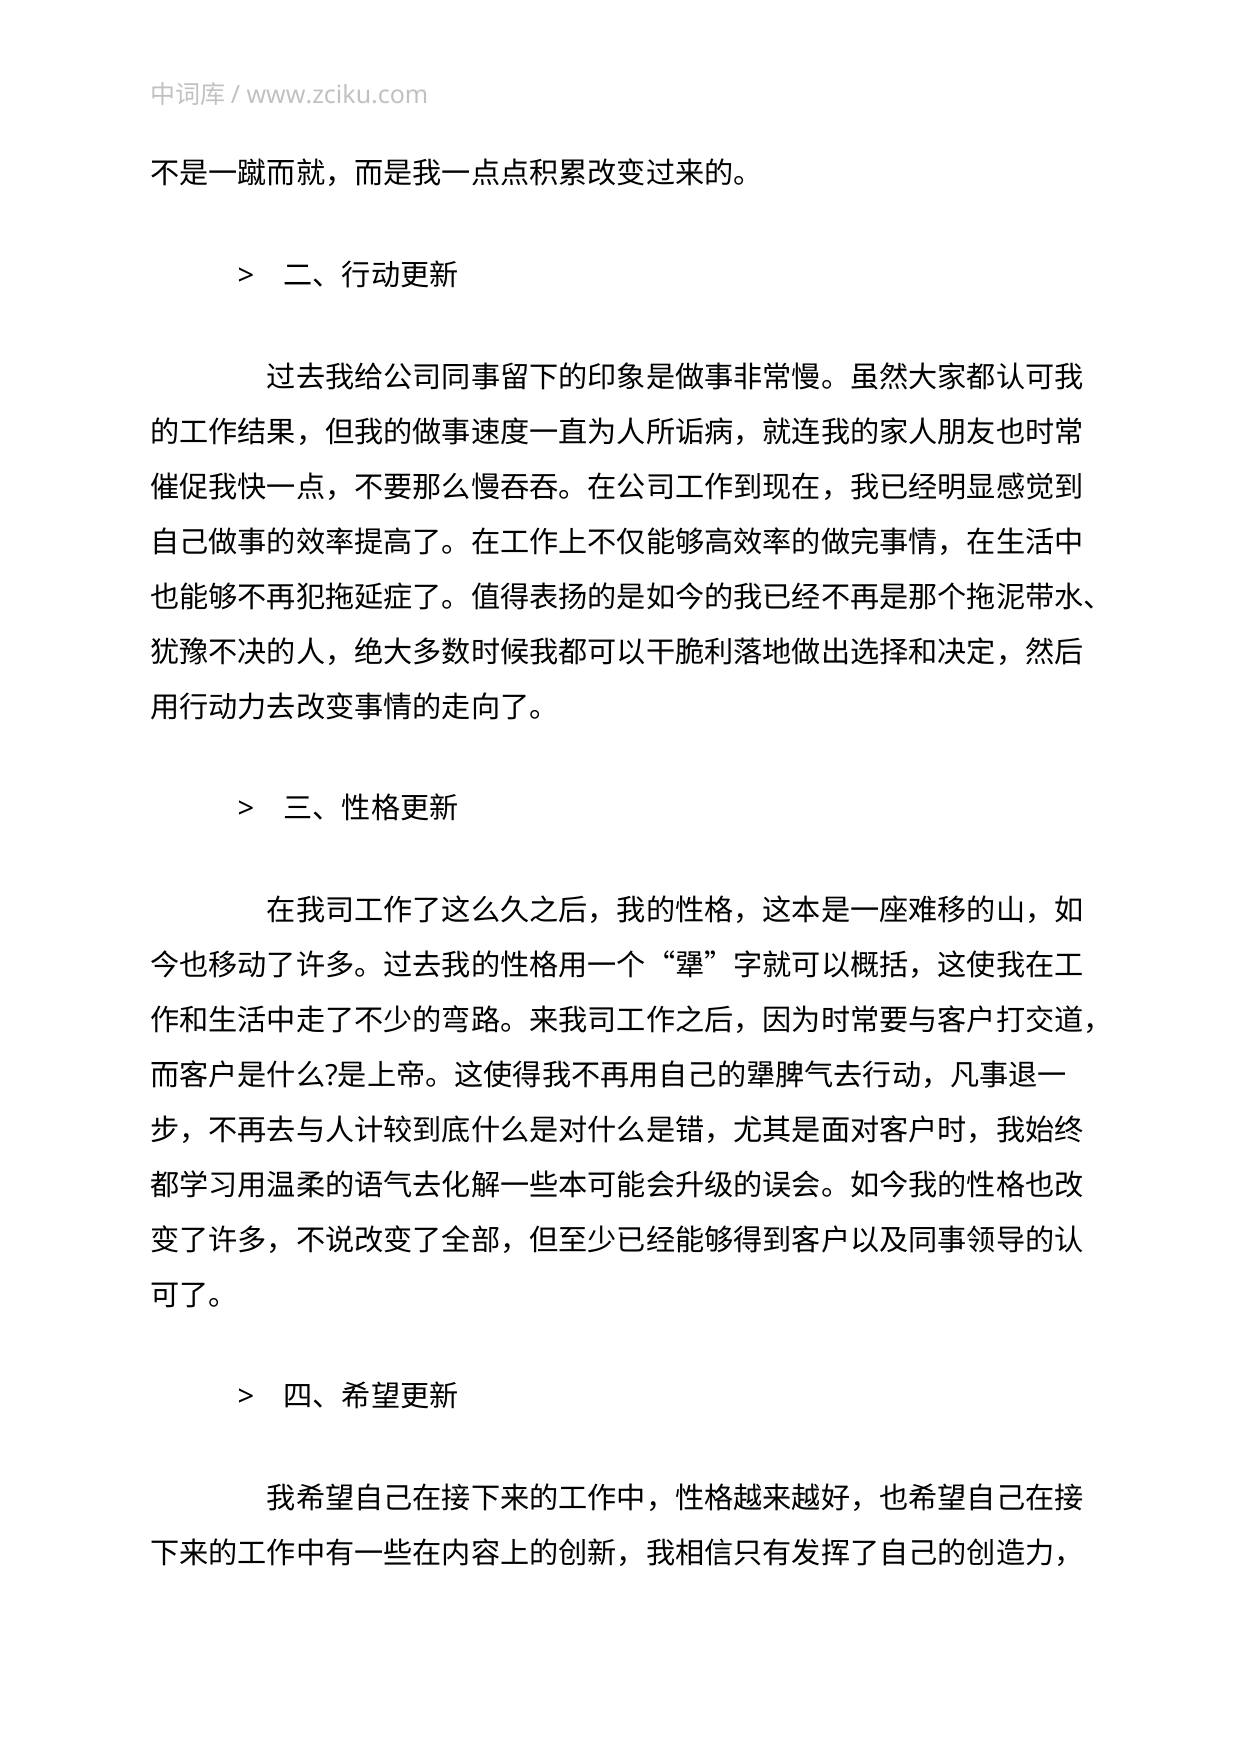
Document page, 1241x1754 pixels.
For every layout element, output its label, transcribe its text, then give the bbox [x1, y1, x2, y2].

text > 四、希望更新 [150, 1373, 1090, 1415]
text 在我司工作了这么久之后，我的性格，这本是一座难移的山，如今也移动了许多。过去我的性格用一个“犟”字就可以概括，这使我在工作和生活中走了不少的弯路。来我司工作之后，因为时常要与客户打交道，而客户是什么?是上帝。这使得我不再用自己的犟脾气去行动，凡事退一步，不再去与人计较到底什么是对什么是错，尤其是面对客户时，我始终都学习用温柔的语气去化解一些本可能会升级的误会。如今我的性格也改变了许多，不说改变了全部，但至少已经能够得到客户以及同事领导的认可了。 [150, 887, 1090, 1313]
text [150, 1475, 1090, 1572]
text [150, 150, 1090, 192]
text > 二、行动更新 [150, 252, 1090, 294]
text 过去我给公司同事留下的印象是做事非常慢。虽然大家都认可我的工作结果，但我的做事速度一直为人所诟病，就连我的家人朋友也时常催促我快一点，不要那么慢吞吞。在公司工作到现在，我已经明显感觉到自己做事的效率提高了。在工作上不仅能够高效率的做完事情，在生活中也能够不再犯拖延症了。值得表扬的是如今的我已经不再是那个拖泥带水、犹豫不决的人，绝大多数时候我都可以干脆利落地做出选择和决定，然后用行动力去改变事情的走向了。 [150, 354, 1090, 725]
text > 三、性格更新 [150, 785, 1090, 827]
